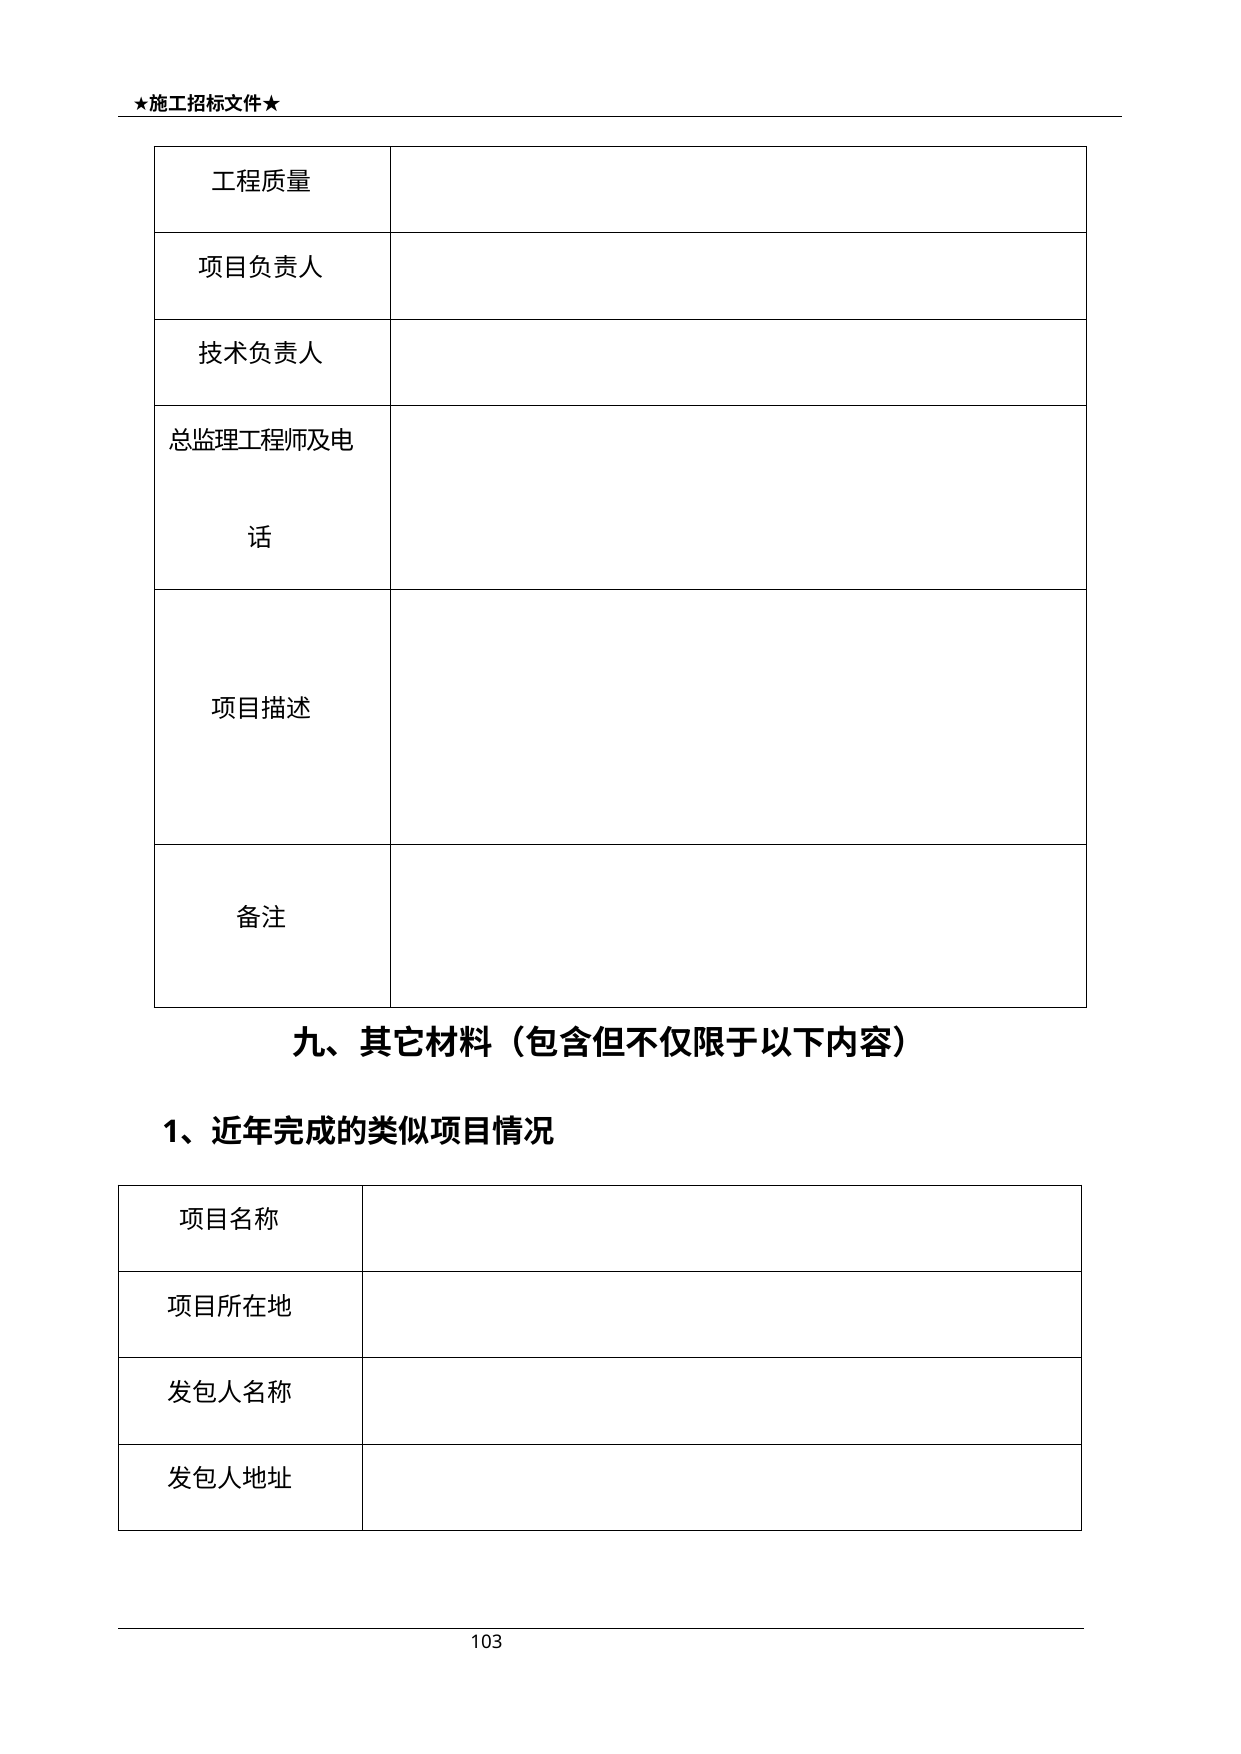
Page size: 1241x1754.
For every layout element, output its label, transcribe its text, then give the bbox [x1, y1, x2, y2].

table_cell 项目所在地 [119, 1272, 362, 1357]
table_cell 备注 [155, 845, 390, 1007]
table_cell [391, 406, 1086, 589]
table_header [363, 1186, 1081, 1271]
table_cell [391, 590, 1086, 844]
table_cell 项目描述 [155, 590, 390, 844]
table_cell [363, 1272, 1081, 1357]
table_header 项目名称 [119, 1186, 362, 1271]
text 1、近年完成的类似项目情况 [118, 1097, 1100, 1162]
table_cell [363, 1445, 1081, 1530]
table_cell [363, 1358, 1081, 1443]
text 九、其它材料（包含但不仅限于以下内容） [118, 1008, 1100, 1073]
table_cell 发包人地址 [119, 1445, 362, 1530]
table_cell 发包人名称 [119, 1358, 362, 1443]
table_cell 总监理工程师及电话 [155, 406, 390, 589]
table_cell [391, 147, 1086, 232]
table_cell [391, 320, 1086, 405]
table_cell [391, 233, 1086, 318]
table_cell 技术负责人 [155, 320, 390, 405]
table_cell [391, 845, 1086, 1007]
table_cell 项目负责人 [155, 233, 390, 318]
table_cell 工程质量 [155, 147, 390, 232]
